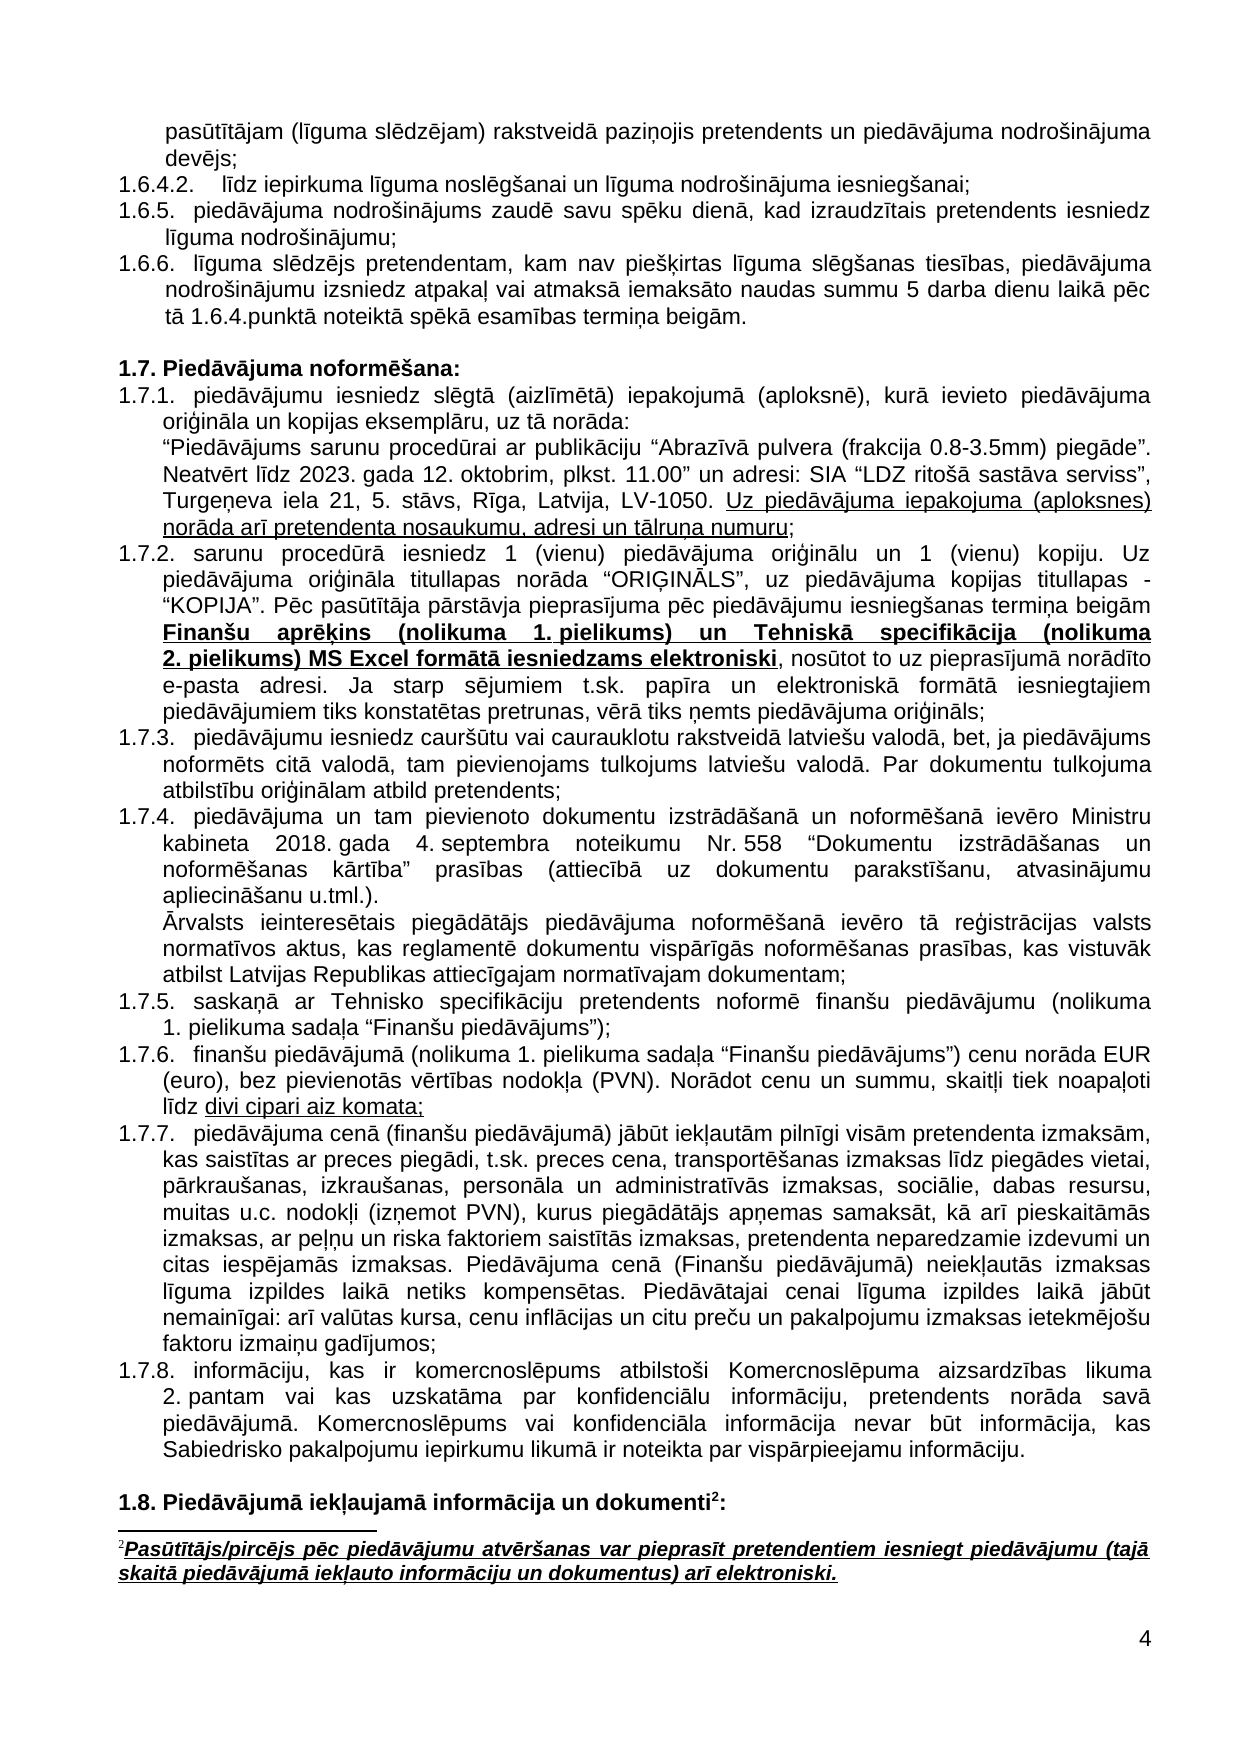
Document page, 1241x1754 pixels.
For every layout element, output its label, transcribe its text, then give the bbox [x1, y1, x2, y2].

list piedāvājuma nodrošinājums zaudē savu spēku dienā, kad izraudzītais pretendents iesniedz līguma nodrošinājumu; [118, 197, 1152, 250]
list informāciju, kas ir komercnoslēpums atbilstoši Komercnoslēpuma aizsardzības likuma 2. pantam vai kas uzskatāma par konfidenciālu informāciju, pretendents norāda savā piedāvājumā. Komercnoslēpums vai konfidenciāla informācija nevar būt informācija, kas Sabiedrisko pakalpojumu iepirkumu likumā ir noteikta par vispārpieejamu informāciju. [118, 1357, 1152, 1462]
list saskaņā ar Tehnisko specifikāciju pretendents noformē finanšu piedāvājumu (nolikuma 1. pielikuma sadaļa “Finanšu piedāvājums”); [118, 988, 1152, 1041]
list “Piedāvājums sarunu procedūrai ar publikāciju “Abrazīvā pulvera (frakcija 0.8-3.5mm) piegāde”. Neatvērt līdz 2023. gada 12. oktobrim, plkst. 11.00” un adresi: SIA “LDZ ritošā sastāva serviss”, Turgeņeva iela 21, 5. stāvs, Rīga, Latvija, LV-1050. Uz piedāvājuma iepakojuma (aploksnes) norāda arī pretendenta nosaukumu, adresi un tālruņa numuru; [162, 434, 1152, 540]
list piedāvājuma un tam pievienoto dokumentu izstrādāšanā un noformēšanā ievēro Ministru kabineta 2018. gada 4. septembra noteikumu Nr. 558 “Dokumentu izstrādāšanas un noformēšanas kārtība” prasības (attiecībā uz dokumentu parakstīšanu, atvasinājumu apliecināšanu u.tml.). [118, 803, 1152, 909]
list piedāvājumu iesniedz slēgtā (aizlīmētā) iepakojumā (aploksnē), kurā ievieto piedāvājuma oriģināla un kopijas eksemplāru, uz tā norāda: [118, 382, 1152, 434]
list sarunu procedūrā iesniedz 1 (vienu) piedāvājuma oriģinālu un 1 (vienu) kopiju. Uz piedāvājuma oriģināla titullapas norāda “ORIĢINĀLS”, uz piedāvājuma kopijas titullapas - “KOPIJA”. Pēc pasūtītāja pārstāvja pieprasījuma pēc piedāvājumu iesniegšanas termiņa beigām Finanšu aprēķins (nolikuma 1. pielikums) un Tehniskā specifikācija (nolikuma 2. pielikums) MS Excel formātā iesniedzams elektroniski, nosūtot to uz pieprasījumā norādīto e-pasta adresi. Ja starp sējumiem t.sk. papīra un elektroniskā formātā iesniegtajiem piedāvājumiem tiks konstatētas pretrunas, vērā tiks ņemts piedāvājuma oriģināls; [118, 540, 1152, 724]
list līdz iepirkuma līguma noslēgšanai un līguma nodrošinājuma iesniegšanai; [118, 171, 1152, 197]
list Ārvalsts ieinteresētais piegādātājs piedāvājuma noformēšanā ievēro tā reģistrācijas valsts normatīvos aktus, kas reglamentē dokumentu vispārīgās noformēšanas prasības, kas vistuvāk atbilst Latvijas Republikas attiecīgajam normatīvajam dokumentam; [162, 909, 1152, 988]
list piedāvājumu iesniedz cauršūtu vai caurauklotu rakstveidā latviešu valodā, bet, ja piedāvājums noformēts citā valodā, tam pievienojams tulkojums latviešu valodā. Par dokumentu tulkojuma atbilstību oriģinālam atbild pretendents; [118, 724, 1152, 803]
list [118, 118, 1152, 171]
list piedāvājuma cenā (finanšu piedāvājumā) jābūt iekļautām pilnīgi visām pretendenta izmaksām, kas saistītas ar preces piegādi, t.sk. preces cena, transportēšanas izmaksas līdz piegādes vietai, pārkraušanas, izkraušanas, personāla un administratīvās izmaksas, sociālie, dabas resursu, muitas u.c. nodokļi (izņemot PVN), kurus piegādātājs apņemas samaksāt, kā arī pieskaitāmās izmaksas, ar peļņu un riska faktoriem saistītās izmaksas, pretendenta neparedzamie izdevumi un citas iespējamās izmaksas. Piedāvājuma cenā (Finanšu piedāvājumā) neiekļautās izmaksas līguma izpildes laikā netiks kompensētas. Piedāvātajai cenai līguma izpildes laikā jābūt nemainīgai: arī valūtas kursa, cenu inflācijas un citu preču un pakalpojumu izmaksas ietekmējošu faktoru izmaiņu gadījumos; [118, 1119, 1152, 1357]
list Piedāvājuma noformēšana: [118, 355, 1152, 382]
list finanšu piedāvājumā (nolikuma 1. pielikuma sadaļa “Finanšu piedāvājums”) cenu norāda EUR (euro), bez pievienotās vērtības nodokļa (PVN). Norādot cenu un summu, skaitļi tiek noapaļoti līdz divi cipari aiz komata; [118, 1041, 1152, 1119]
list līguma slēdzējs pretendentam, kam nav piešķirtas līguma slēgšanas tiesības, piedāvājuma nodrošinājumu izsniedz atpakaļ vai atmaksā iemaksāto naudas summu 5 darba dienu laikā pēc tā 1.6.4.punktā noteiktā spēkā esamības termiņa beigām. [118, 250, 1152, 329]
list Piedāvājumā iekļaujamā informācija un dokumenti: [118, 1488, 1152, 1515]
